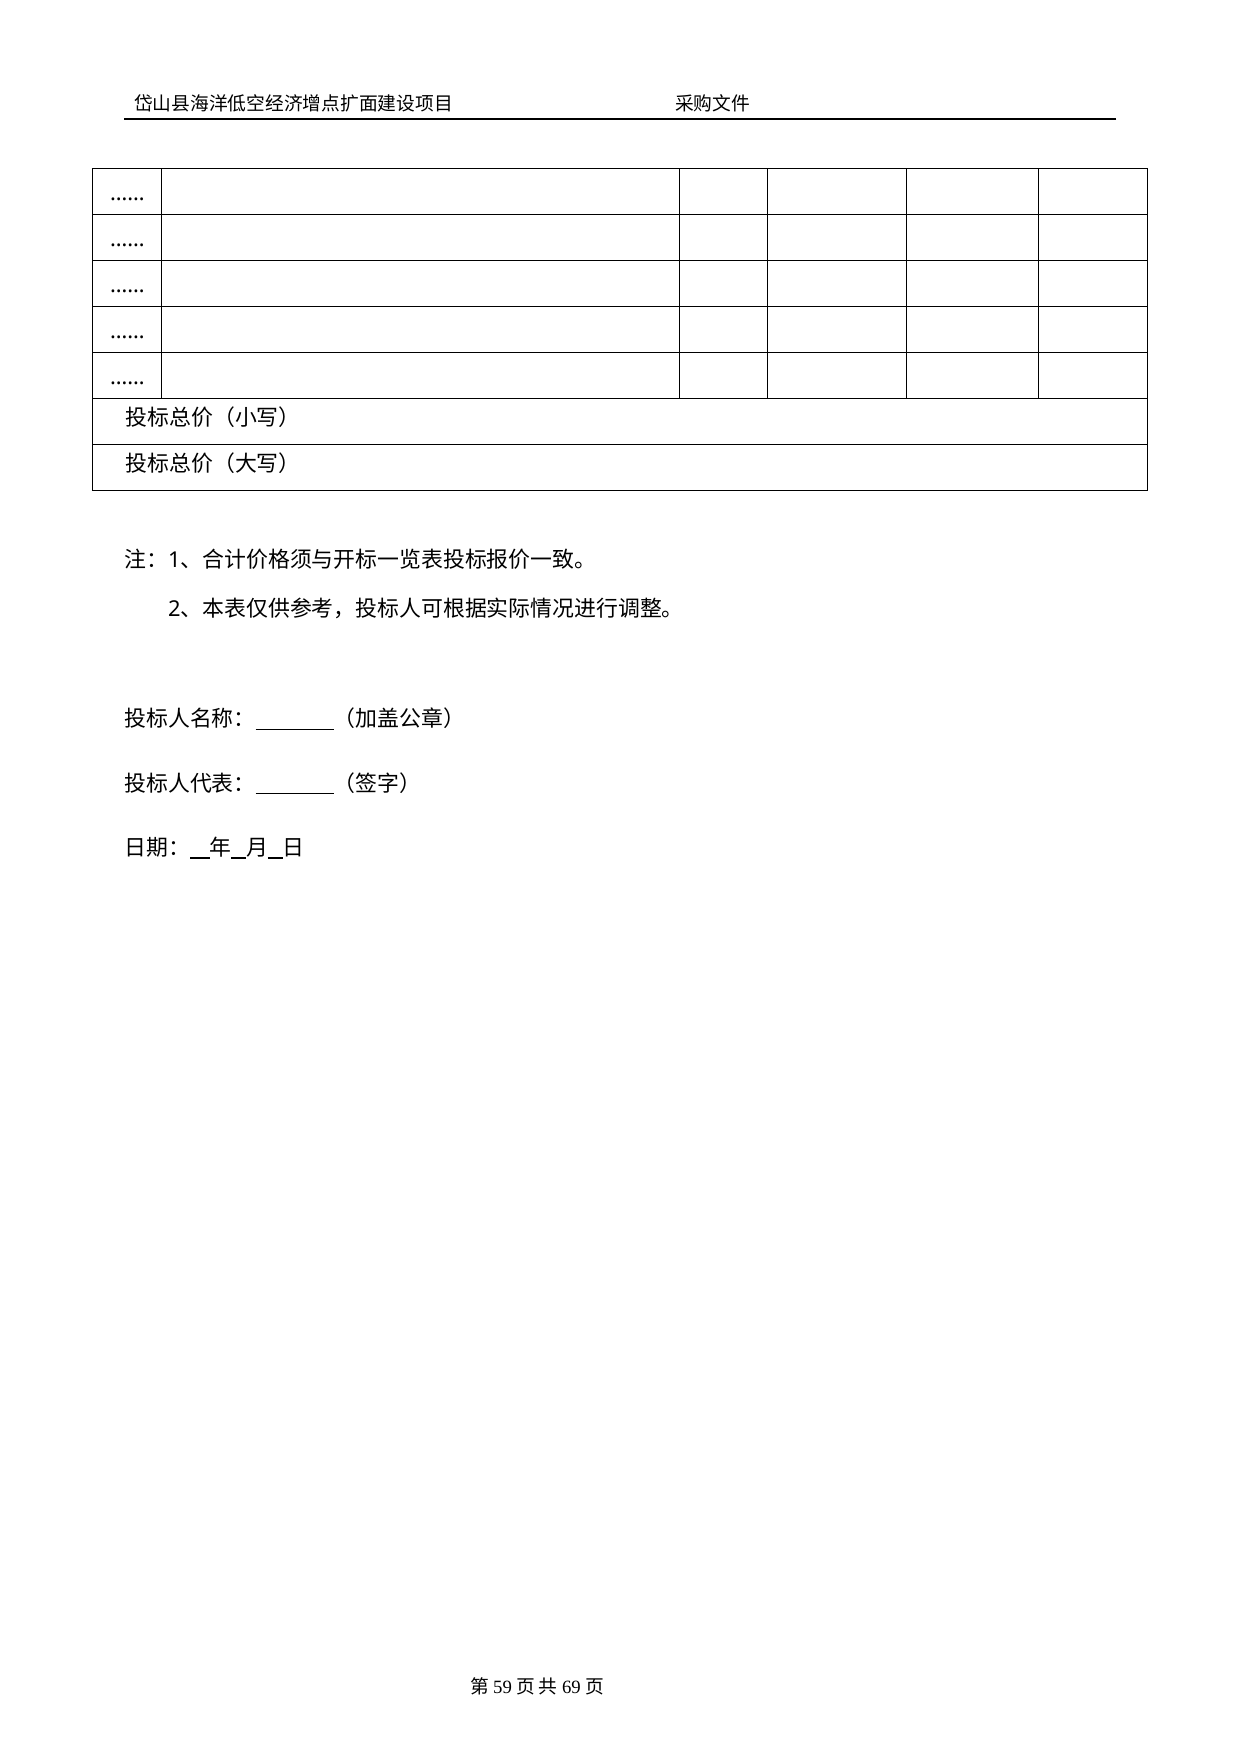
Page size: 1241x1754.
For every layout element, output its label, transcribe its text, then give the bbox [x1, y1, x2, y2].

table_cell …… [93, 261, 161, 306]
table_cell [907, 261, 1038, 306]
table_cell [907, 169, 1038, 214]
table_cell [768, 261, 906, 306]
text 投标人名称： （加盖公章） [124, 701, 1116, 733]
table_cell [768, 307, 906, 352]
table_cell …… [93, 169, 161, 214]
table_cell [162, 215, 679, 260]
table_cell …… [93, 307, 161, 352]
table_cell …… [93, 215, 161, 260]
table_cell [768, 169, 906, 214]
table_cell [680, 261, 767, 306]
table_cell [768, 215, 906, 260]
table_cell [907, 353, 1038, 398]
table_cell [162, 169, 679, 214]
table_cell …… [93, 353, 161, 398]
table_cell [162, 353, 679, 398]
table_cell [162, 261, 679, 306]
text 投标人代表： （签字） [124, 765, 1116, 798]
table_cell [907, 307, 1038, 352]
table_cell [1039, 353, 1147, 398]
table_cell [1039, 261, 1147, 306]
table_cell [768, 353, 906, 398]
table_cell [1039, 307, 1147, 352]
table_cell [680, 353, 767, 398]
table_cell [680, 215, 767, 260]
table_cell [1039, 169, 1147, 214]
table_cell [680, 169, 767, 214]
table_cell [680, 307, 767, 352]
table_cell [162, 307, 679, 352]
table_cell [1039, 215, 1147, 260]
text 日期： 年 月 日 [124, 829, 1116, 862]
text 注：1、合计价格须与开标一览表投标报价一致。 [124, 542, 1116, 574]
table_cell [907, 215, 1038, 260]
table_cell 投标总价（大写） [93, 445, 1147, 490]
table_cell 投标总价（小写） [93, 399, 1147, 444]
text 2、本表仅供参考，投标人可根据实际情况进行调整。 [124, 590, 1116, 623]
